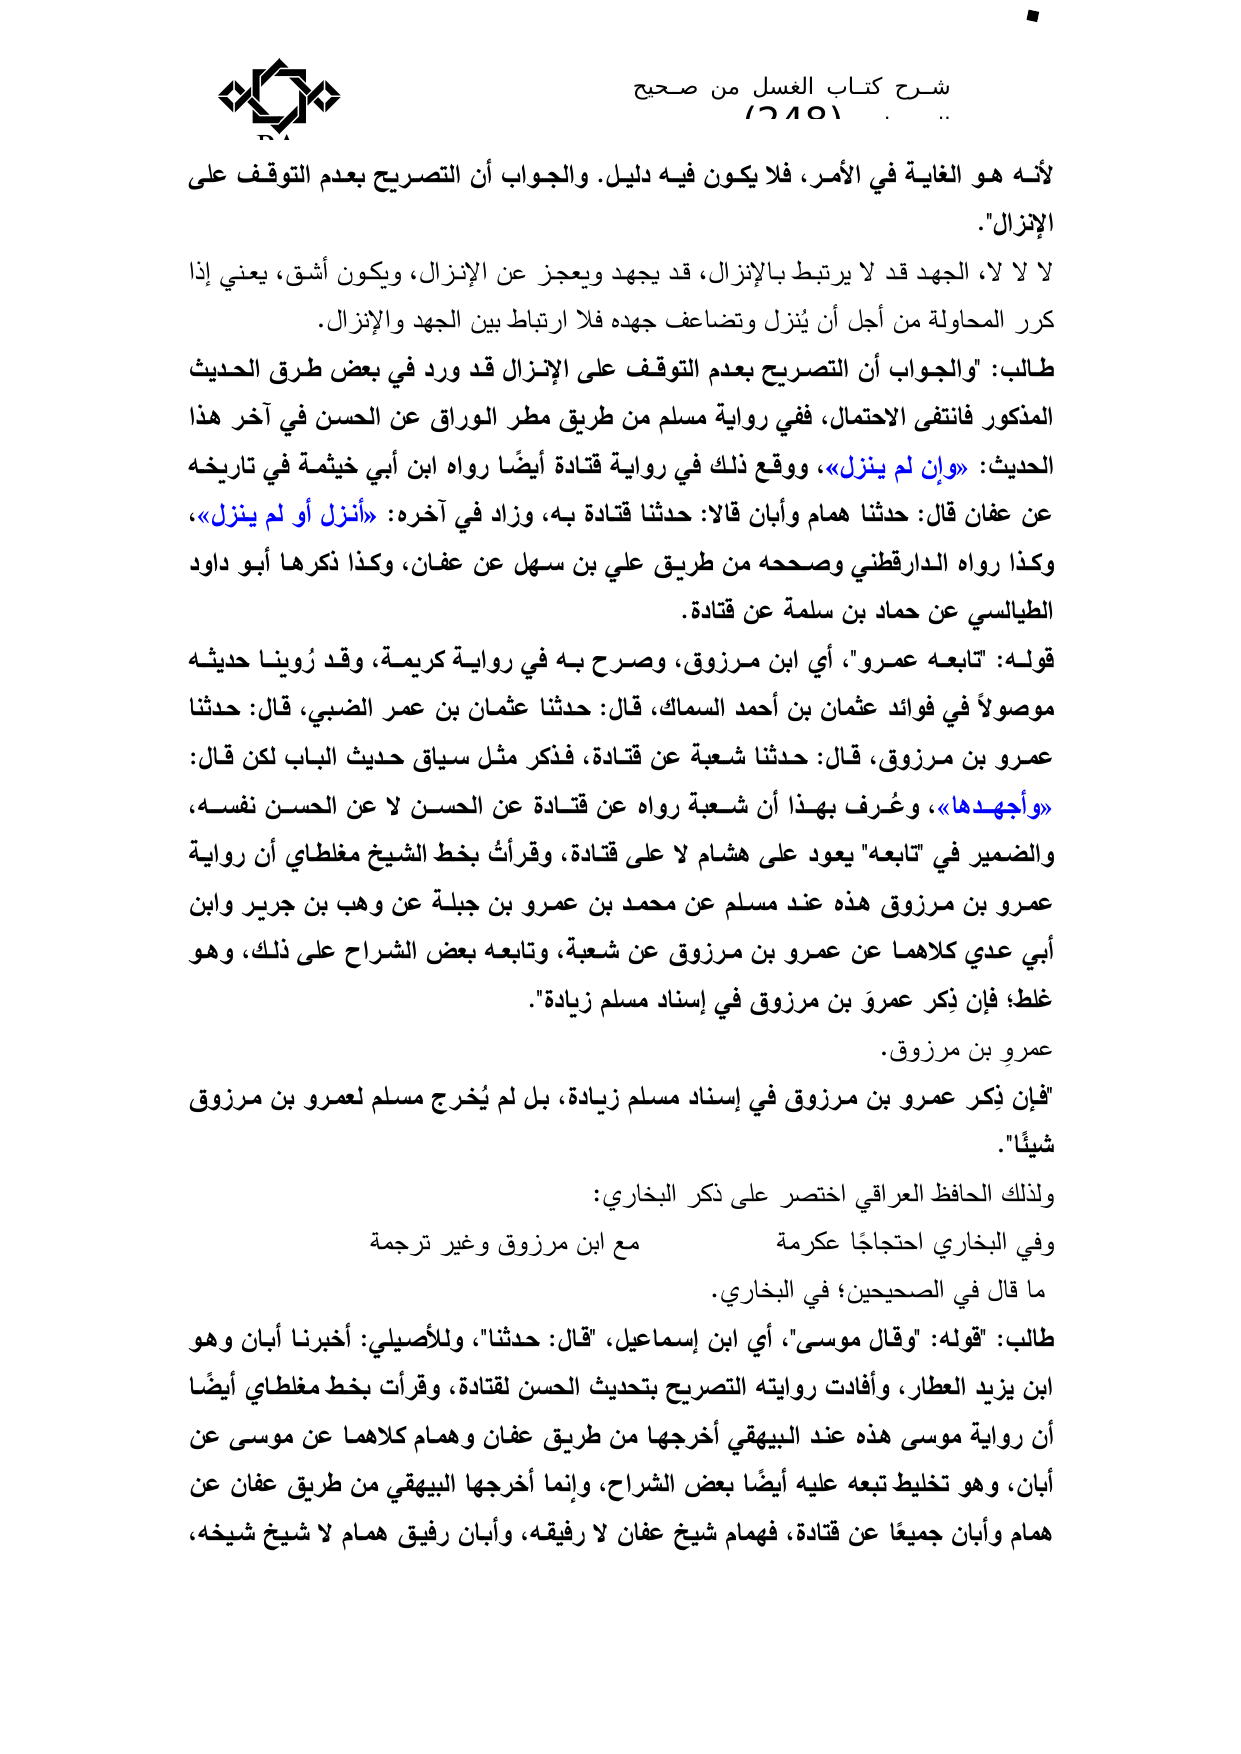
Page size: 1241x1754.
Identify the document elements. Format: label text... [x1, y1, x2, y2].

text ما قال في الصحيحين؛ في البخاري. [187, 1265, 1053, 1314]
text "فإن ذِكر عمرو بن مرزوق في إسناد مسلم زيادة، بل لم يُخرج مسلم لعمرو بن مرزوق شيئًا". [187, 1072, 1053, 1169]
text عمروِ بن مرزوق. [187, 1023, 1053, 1072]
text وفي البخاري احتجاجًا عكرمة مع ابن مرزوق وغير ترجمة [187, 1217, 1053, 1265]
text قوله: "تابعه عمرو"، أي ابن مرزوق، وصرح به في رواية كريمة، وقد رُوينا حديثه موصولاً في فوائد عثمان بن أحمد السماك، قال: حدثنا عثمان بن عمر الضبي، قال: حدثنا عمرو بن مرزوق، قال: حدثنا شعبة عن قتادة، فذكر مثل سياق حديث الباب لكن قال: «وأجهدها»، وعُرف بهذا أن شعبة رواه عن قتادة عن الحسن لا عن الحسن نفسه، والضمير في "تابعه" يعود على هشام لا على قتادة، وقرأتُ بخط الشيخ مغلطاي أن رواية عمرو بن مرزوق هذه عند مسلم عن محمد بن عمرو بن جبلة عن وهب بن جرير وابن أبي عدي كلاهما عن عمرو بن مرزوق عن شعبة، وتابعه بعض الشراح على ذلك، وهو غلط؛ فإن ذِكر عمروَ بن مرزوق في إسناد مسلم زيادة". [187, 635, 1053, 1023]
text لا لا لا، الجهد قد لا يرتبط بالإنزال، قد يجهد ويعجز عن الإنزال، ويكون أشق، يعني إذا كرر المحاولة من أجل أن يُنزل وتضاعف جهده فلا ارتباط بين الجهد والإنزال. [187, 247, 1053, 344]
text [187, 150, 1053, 247]
text ولذلك الحافظ العراقي اختصر على ذكر البخاري: [187, 1169, 1053, 1217]
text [187, 1314, 1053, 1556]
text طالب: "والجواب أن التصريح بعدم التوقف على الإنزال قد ورد في بعض طرق الحديث المذكور فانتفى الاحتمال، ففي رواية مسلم من طريق مطر الوراق عن الحسن في آخر هذا الحديث: «وإن لم ينزل»، ووقع ذلك في رواية قتادة أيضًا رواه ابن أبي خيثمة في تاريخه عن عفان قال: حدثنا همام وأبان قالا: حدثنا قتادة به، وزاد في آخره: «أنزل أو لم ينزل»، وكذا رواه الدارقطني وصححه من طريق علي بن سهل عن عفان، وكذا ذكرها أبو داود الطيالسي عن حماد بن سلمة عن قتادة. [187, 344, 1053, 635]
